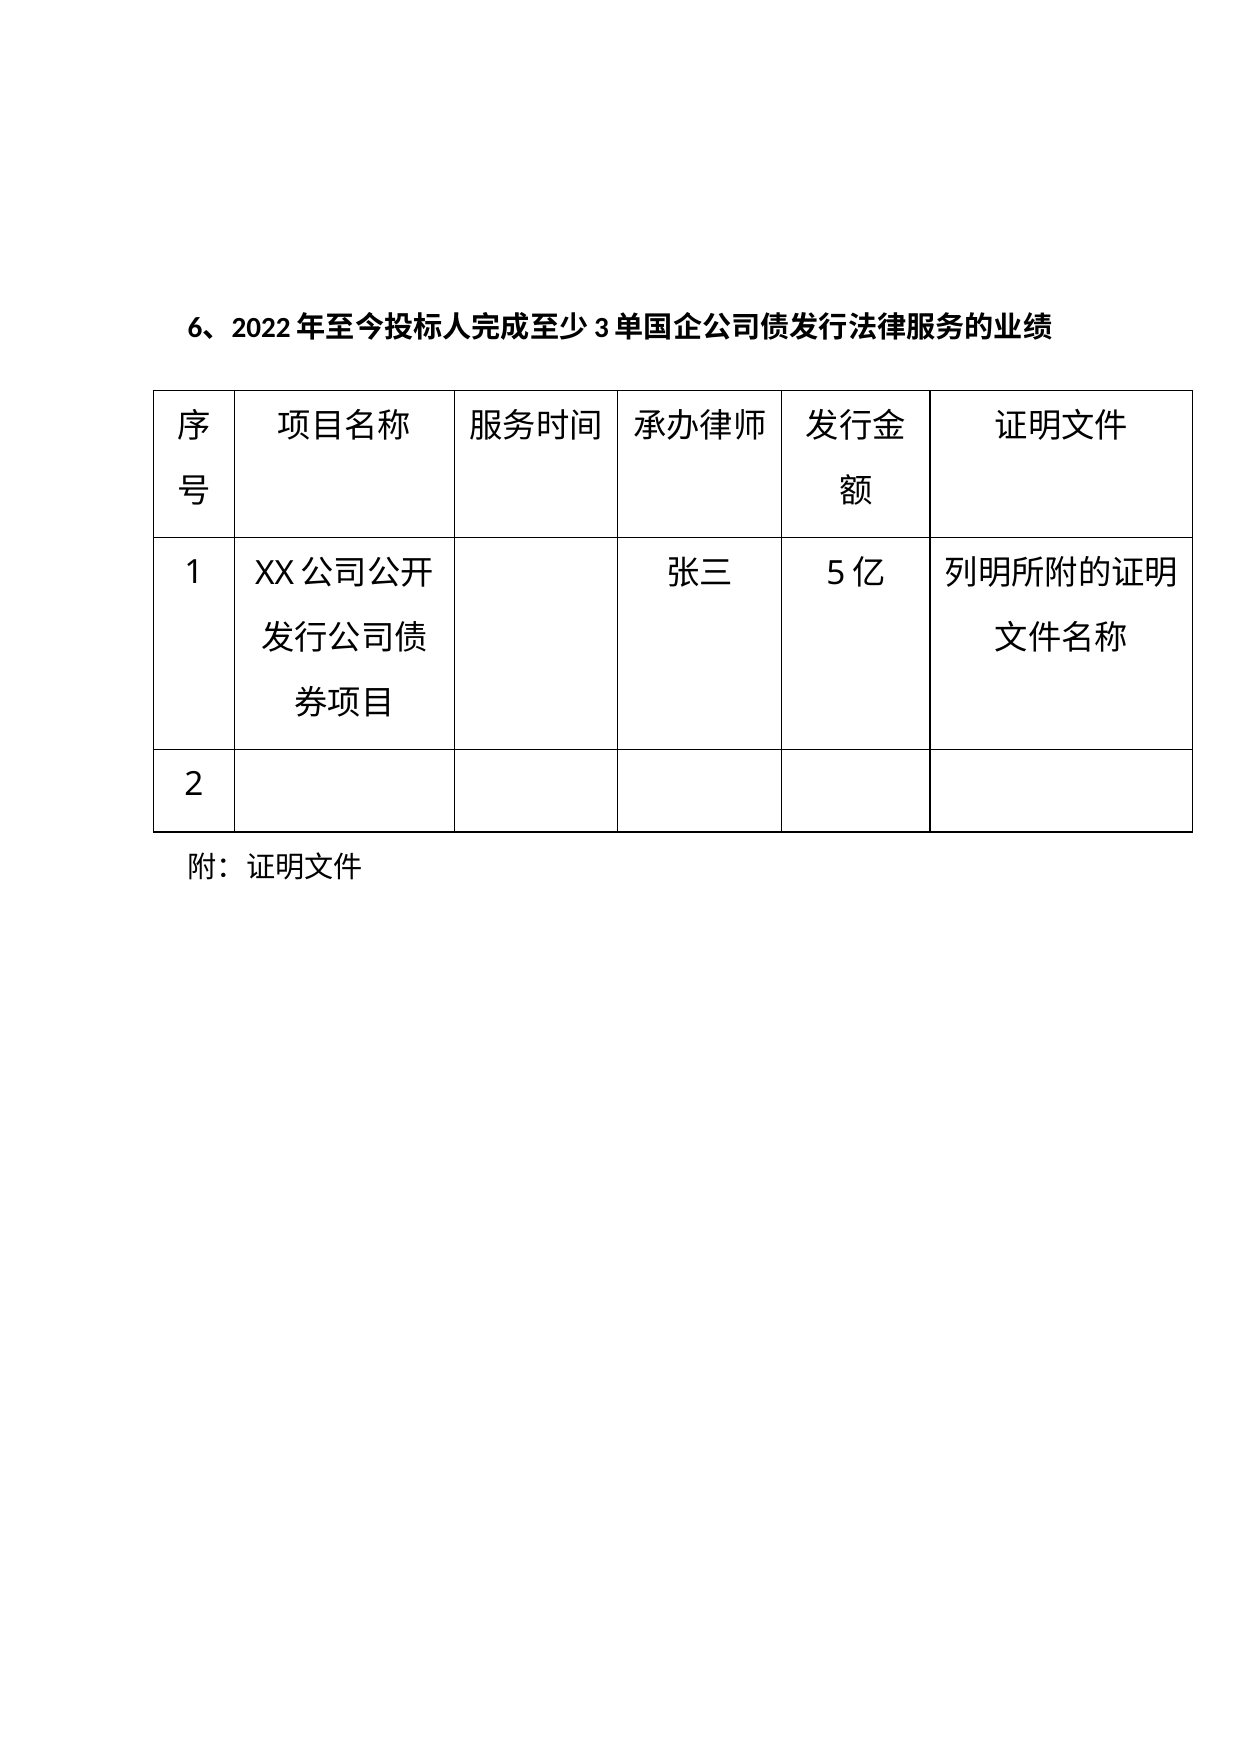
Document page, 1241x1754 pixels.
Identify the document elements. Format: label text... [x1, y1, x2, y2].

table_header 服务时间 [455, 391, 617, 537]
table_header 承办律师 [618, 391, 781, 537]
table_cell [235, 750, 454, 831]
table_cell 张三 [618, 538, 781, 749]
text 6、2022年至今投标人完成至少3单国企公司债发行法律服务的业绩 [187, 292, 1053, 357]
table_header 序号 [154, 391, 234, 537]
text 附：证明文件 [187, 833, 1053, 897]
table_cell XX公司公开发行公司债券项目 [235, 538, 454, 749]
table_header 发行金额 [782, 391, 929, 537]
table_header 项目名称 [235, 391, 454, 537]
table_cell 2 [154, 750, 234, 831]
table_cell 列明所附的证明文件名称 [931, 538, 1192, 749]
table_cell [618, 750, 781, 831]
table_cell [782, 750, 929, 831]
table_cell [455, 538, 617, 749]
table_cell [931, 750, 1192, 831]
table_header 证明文件 [931, 391, 1192, 537]
table_cell [455, 750, 617, 831]
table_cell 1 [154, 538, 234, 749]
table_cell 5亿 [782, 538, 929, 749]
